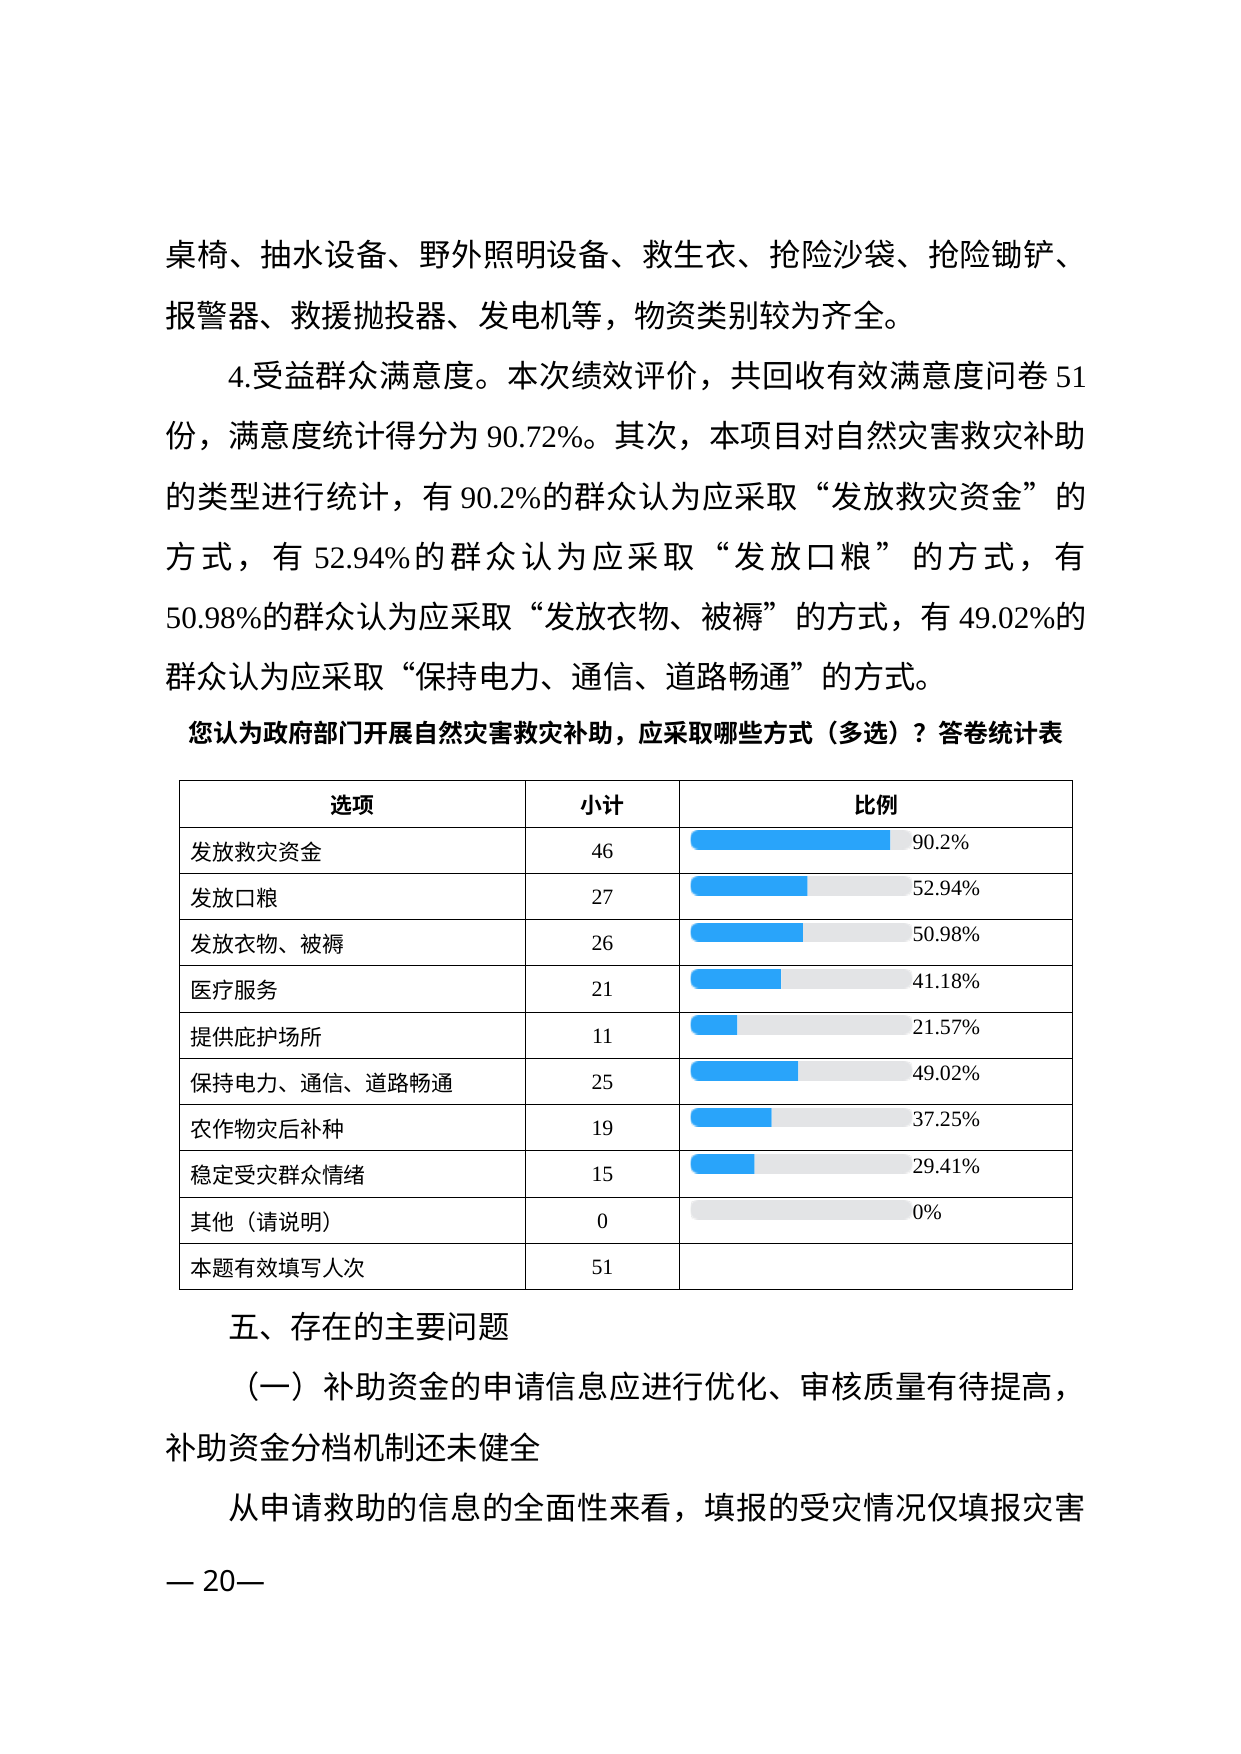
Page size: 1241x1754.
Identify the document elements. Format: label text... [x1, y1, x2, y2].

picture [690, 969, 913, 989]
table_cell 0% [680, 1198, 1072, 1243]
text 五、存在的主要问题 [165, 1290, 1087, 1351]
table_cell 51 [526, 1244, 679, 1289]
picture [690, 1200, 913, 1220]
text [165, 1471, 1087, 1531]
table_cell 发放救灾资金 [180, 828, 525, 873]
picture [690, 923, 913, 942]
table_cell 发放衣物、被褥 [180, 920, 525, 965]
table_cell 37.25% [680, 1105, 1072, 1150]
text 4.受益群众满意度。本次绩效评价，共回收有效满意度问卷51份，满意度统计得分为90.72%。其次，本项目对自然灾害救灾补助的类型进行统计，有90.2%的群众认为应采取“发放救灾资金”的方式，有52.94%的群众认为应采取“发放口粮”的方式，有50.98%的群众认为应采取“发放衣物、被褥”的方式，有49.02%的群众认为应采取“保持电力、通信、道路畅通”的方式。 [165, 339, 1087, 701]
table_cell 本题有效填写人次 [180, 1244, 525, 1289]
table_cell 21 [526, 966, 679, 1012]
table_header 比例 [680, 781, 1072, 827]
table_header 小计 [526, 781, 679, 827]
table_cell 49.02% [680, 1059, 1072, 1104]
table_cell 稳定受灾群众情绪 [180, 1151, 525, 1197]
table_cell 27 [526, 874, 679, 919]
table_cell 21.57% [680, 1013, 1072, 1058]
table_cell 46 [526, 828, 679, 873]
picture [690, 1154, 913, 1174]
table_cell 提供庇护场所 [180, 1013, 525, 1058]
table_cell 41.18% [680, 966, 1072, 1012]
table_cell 0 [526, 1198, 679, 1243]
table_cell 90.2% [680, 828, 1072, 873]
table_cell 发放口粮 [180, 874, 525, 919]
table_cell [680, 1244, 1072, 1289]
picture [690, 876, 913, 896]
table_cell 其他（请说明） [180, 1198, 525, 1243]
table_cell 农作物灾后补种 [180, 1105, 525, 1150]
text （一）补助资金的申请信息应进行优化、审核质量有待提高，补助资金分档机制还未健全 [165, 1351, 1087, 1471]
table_cell 11 [526, 1013, 679, 1058]
picture [690, 1108, 913, 1127]
table_cell 25 [526, 1059, 679, 1104]
table_cell 19 [526, 1105, 679, 1150]
picture [690, 830, 913, 850]
table_cell 15 [526, 1151, 679, 1197]
table_cell 26 [526, 920, 679, 965]
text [165, 218, 1087, 339]
picture [690, 1061, 913, 1081]
table_cell 29.41% [680, 1151, 1072, 1197]
table_cell 保持电力、通信、道路畅通 [180, 1059, 525, 1104]
table_header 选项 [180, 781, 525, 827]
table_cell 52.94% [680, 874, 1072, 919]
text 您认为政府部门开展自然灾害救灾补助，应采取哪些方式（多选）？答卷统计表 [165, 713, 1087, 750]
table_cell 50.98% [680, 920, 1072, 965]
picture [690, 1015, 913, 1035]
table_cell 医疗服务 [180, 966, 525, 1012]
